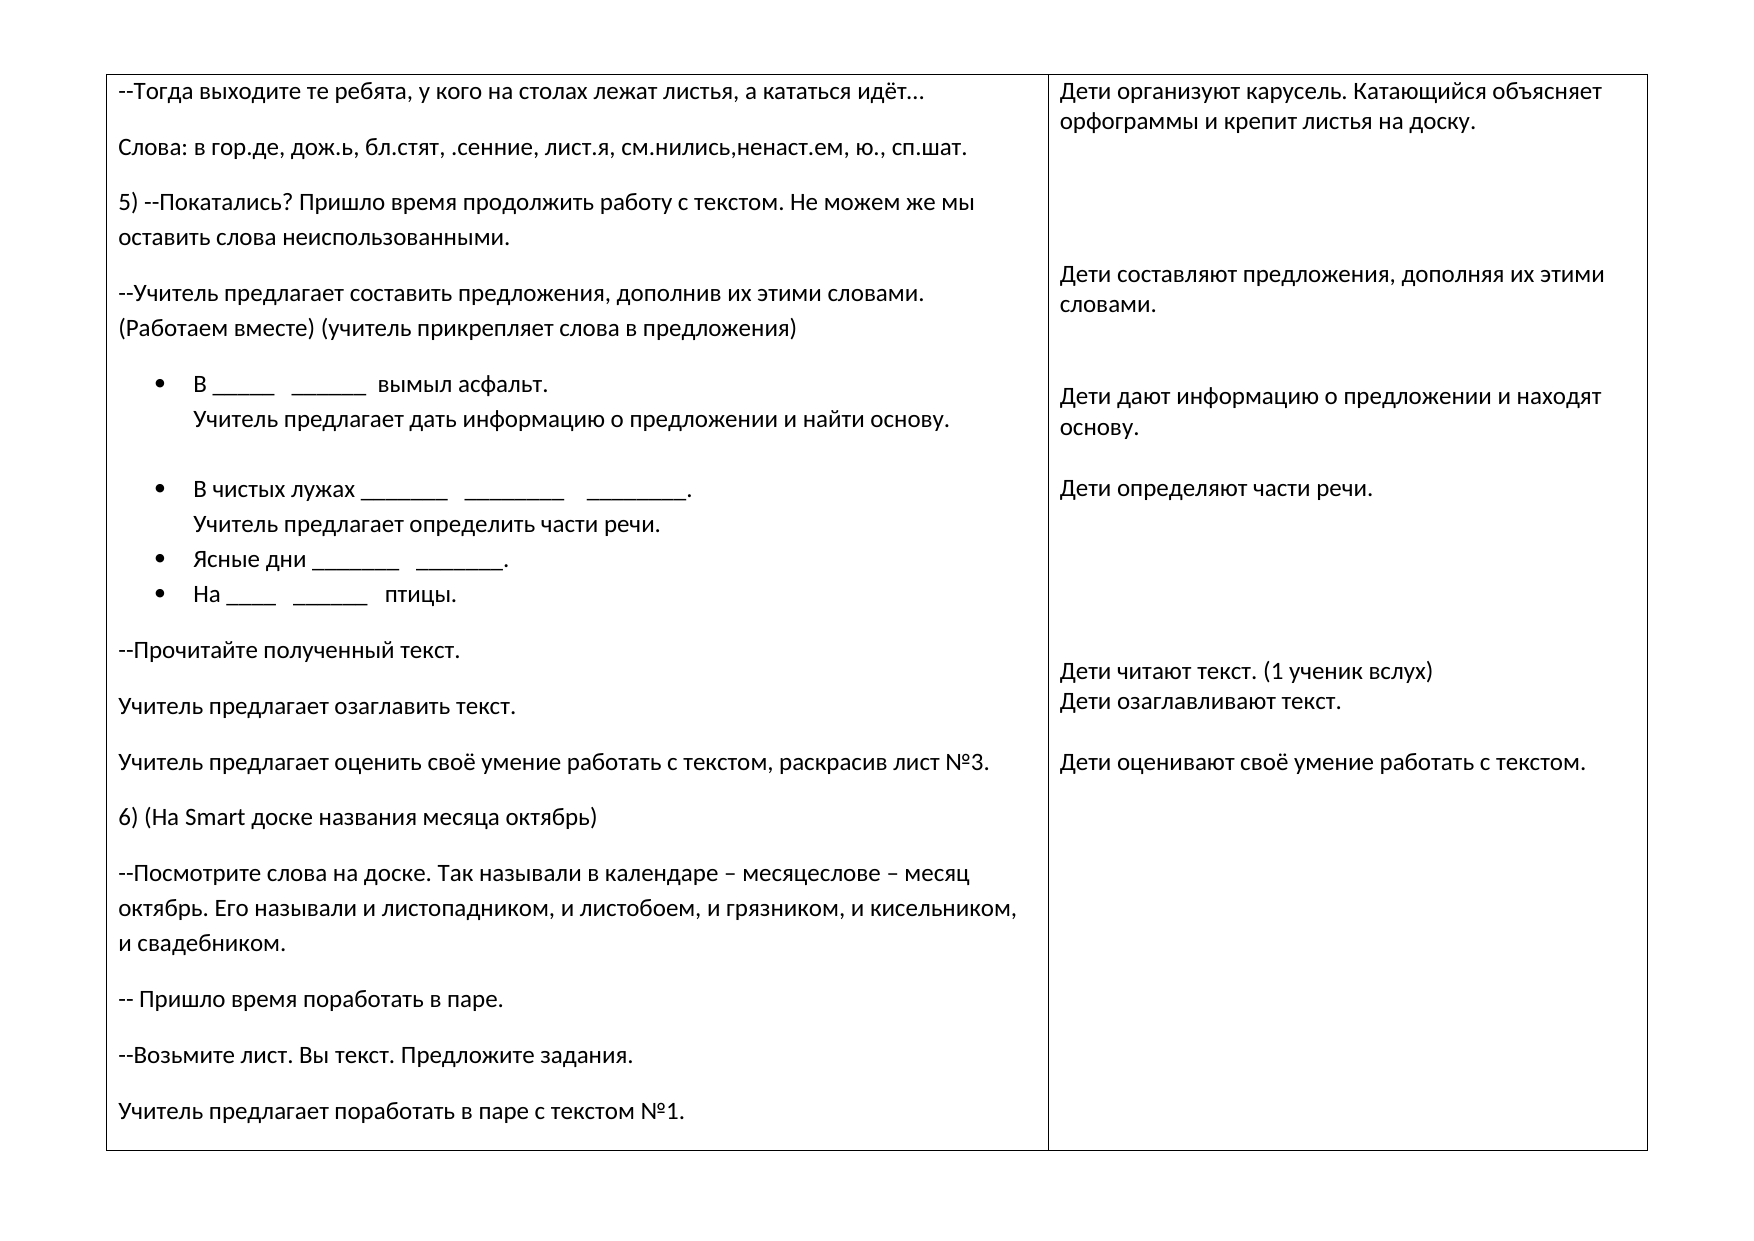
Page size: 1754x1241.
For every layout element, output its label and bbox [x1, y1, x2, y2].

table_cell [1049, 75, 1647, 1150]
table_cell [107, 75, 1048, 1150]
